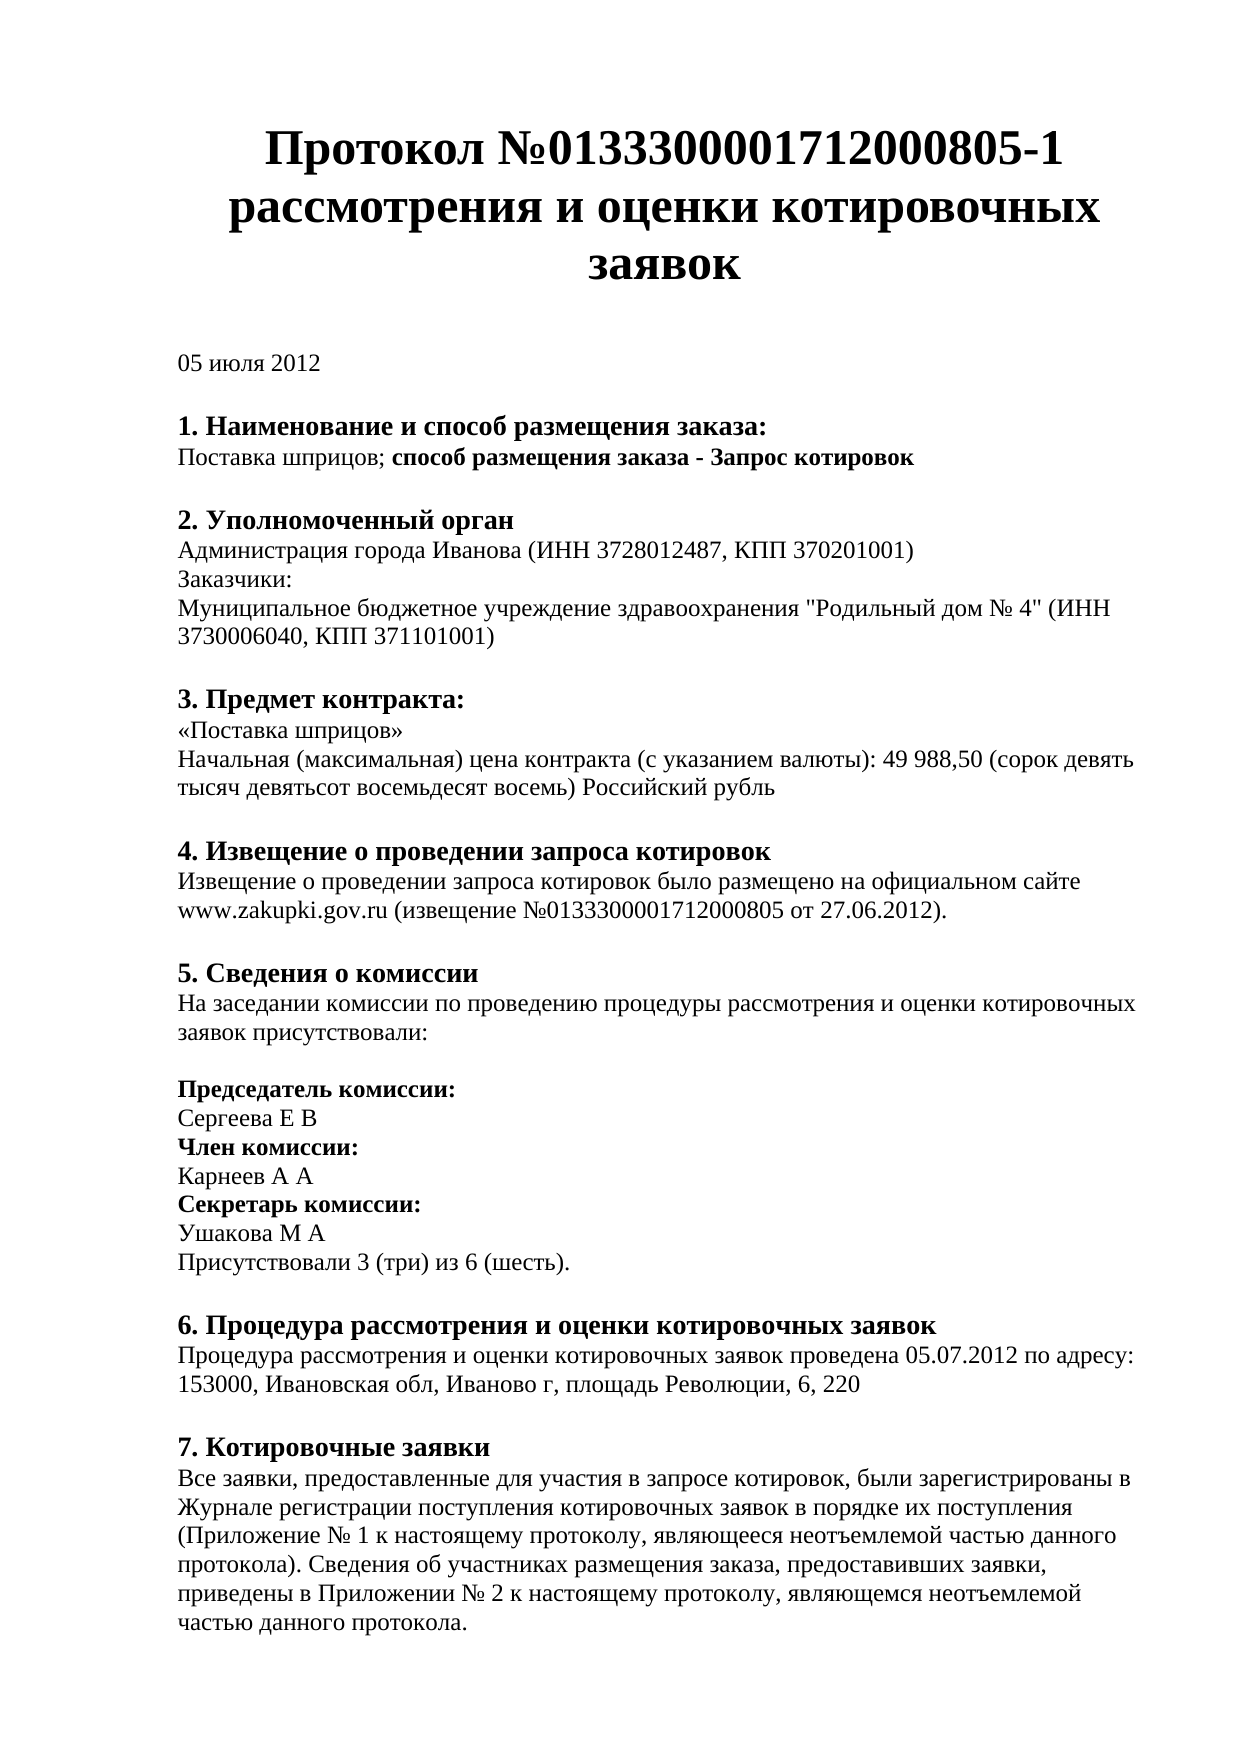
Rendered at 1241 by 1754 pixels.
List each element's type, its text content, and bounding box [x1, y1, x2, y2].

text На заседании комиссии по проведению процедуры рассмотрения и оценки котировочных заявок присутствовали: [177, 988, 1152, 1046]
text Муниципальное бюджетное учреждение здравоохранения "Родильный дом № 4" (ИНН 3730006040, КПП 371101001) [177, 593, 1152, 650]
text Все заявки, предоставленные для участия в запросе котировок, были зарегистрированы в Журнале регистрации поступления котировочных заявок в порядке их поступления (Приложение № 1 к настоящему протоколу, являющееся неотъемлемой частью данного протокола). Сведения об участниках размещения заказа, предоставивших заявки, приведены в Приложении № 2 к настоящему протоколу, являющемся неотъемлемой частью данного протокола. [177, 1463, 1152, 1635]
text 05 июля 2012 [177, 319, 1152, 377]
text Процедура рассмотрения и оценки котировочных заявок проведена 05.07.2012 по адресу: 153000, Ивановская обл, Иваново г, площадь Революции, 6, 220 [177, 1341, 1152, 1398]
text Извещение о проведении запроса котировок было размещено на официальном сайте www.zakupki.gov.ru (извещение №0133300001712000805 от 27.06.2012). [177, 866, 1152, 923]
text 5. Сведения о комиссии [177, 956, 1152, 988]
text Секретарь комиссии: Ушакова М А [177, 1189, 1152, 1247]
text «Поставка шприцов» Начальная (максимальная) цена контракта (с указанием валюты): 49 988,50 (сорок девять тысяч девятьсот восемьдесят восемь) Российский рубль [177, 715, 1152, 801]
text Поставка шприцов; способ размещения заказа - Запрос котировок [177, 442, 1152, 470]
text рассмотрения и оценки котировочных заявок [177, 176, 1152, 291]
text 3. Предмет контракта: [177, 683, 1152, 715]
text 4. Извещение о проведении запроса котировок [177, 834, 1152, 866]
text Член комиссии: Карнеев А А [177, 1132, 1152, 1189]
text 2. Уполномоченный орган [177, 503, 1152, 535]
text Администрация города Иванова (ИНН 3728012487, КПП 370201001) [177, 535, 1152, 564]
text Председатель комиссии: Сергеева Е В [177, 1074, 1152, 1132]
text 1. Наименование и способ размещения заказа: [177, 409, 1152, 442]
text Заказчики: [177, 564, 1152, 593]
text 7. Котировочные заявки [177, 1431, 1152, 1463]
text Протокол №0133300001712000805-1 [177, 118, 1152, 176]
text 6. Процедура рассмотрения и оценки котировочных заявок [177, 1308, 1152, 1341]
text Присутствовали 3 (три) из 6 (шесть). [177, 1247, 1152, 1276]
